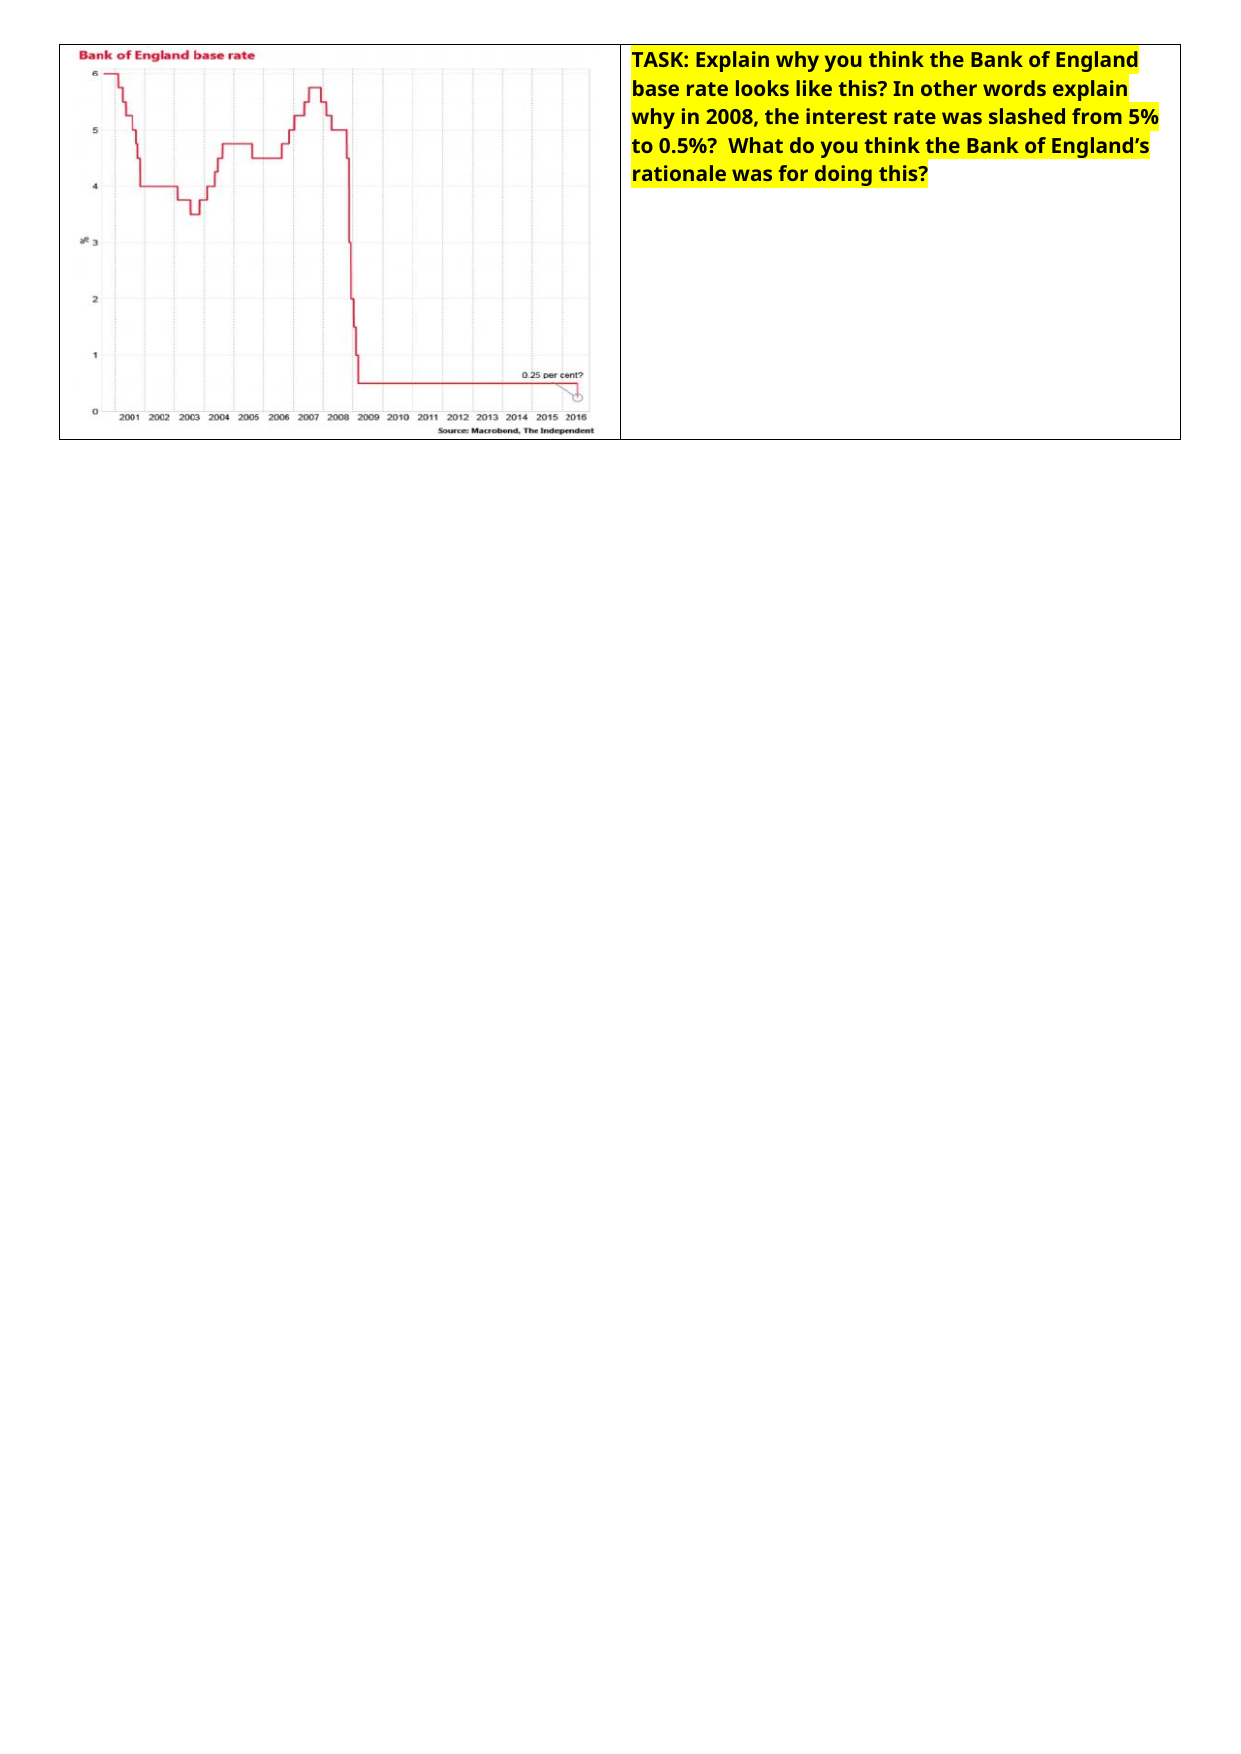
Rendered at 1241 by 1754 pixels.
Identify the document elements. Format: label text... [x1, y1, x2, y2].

table_header [599, 45, 620, 439]
table_header TASK: Explain why you think the Bank of England base rate looks like this? In other words explain why in 2008, the interest rate was slashed from 5% to 0.5%? What do you think the Bank of England’s rationale was for doing this? [621, 45, 1180, 439]
picture [70, 45, 599, 439]
table_header [60, 45, 70, 439]
